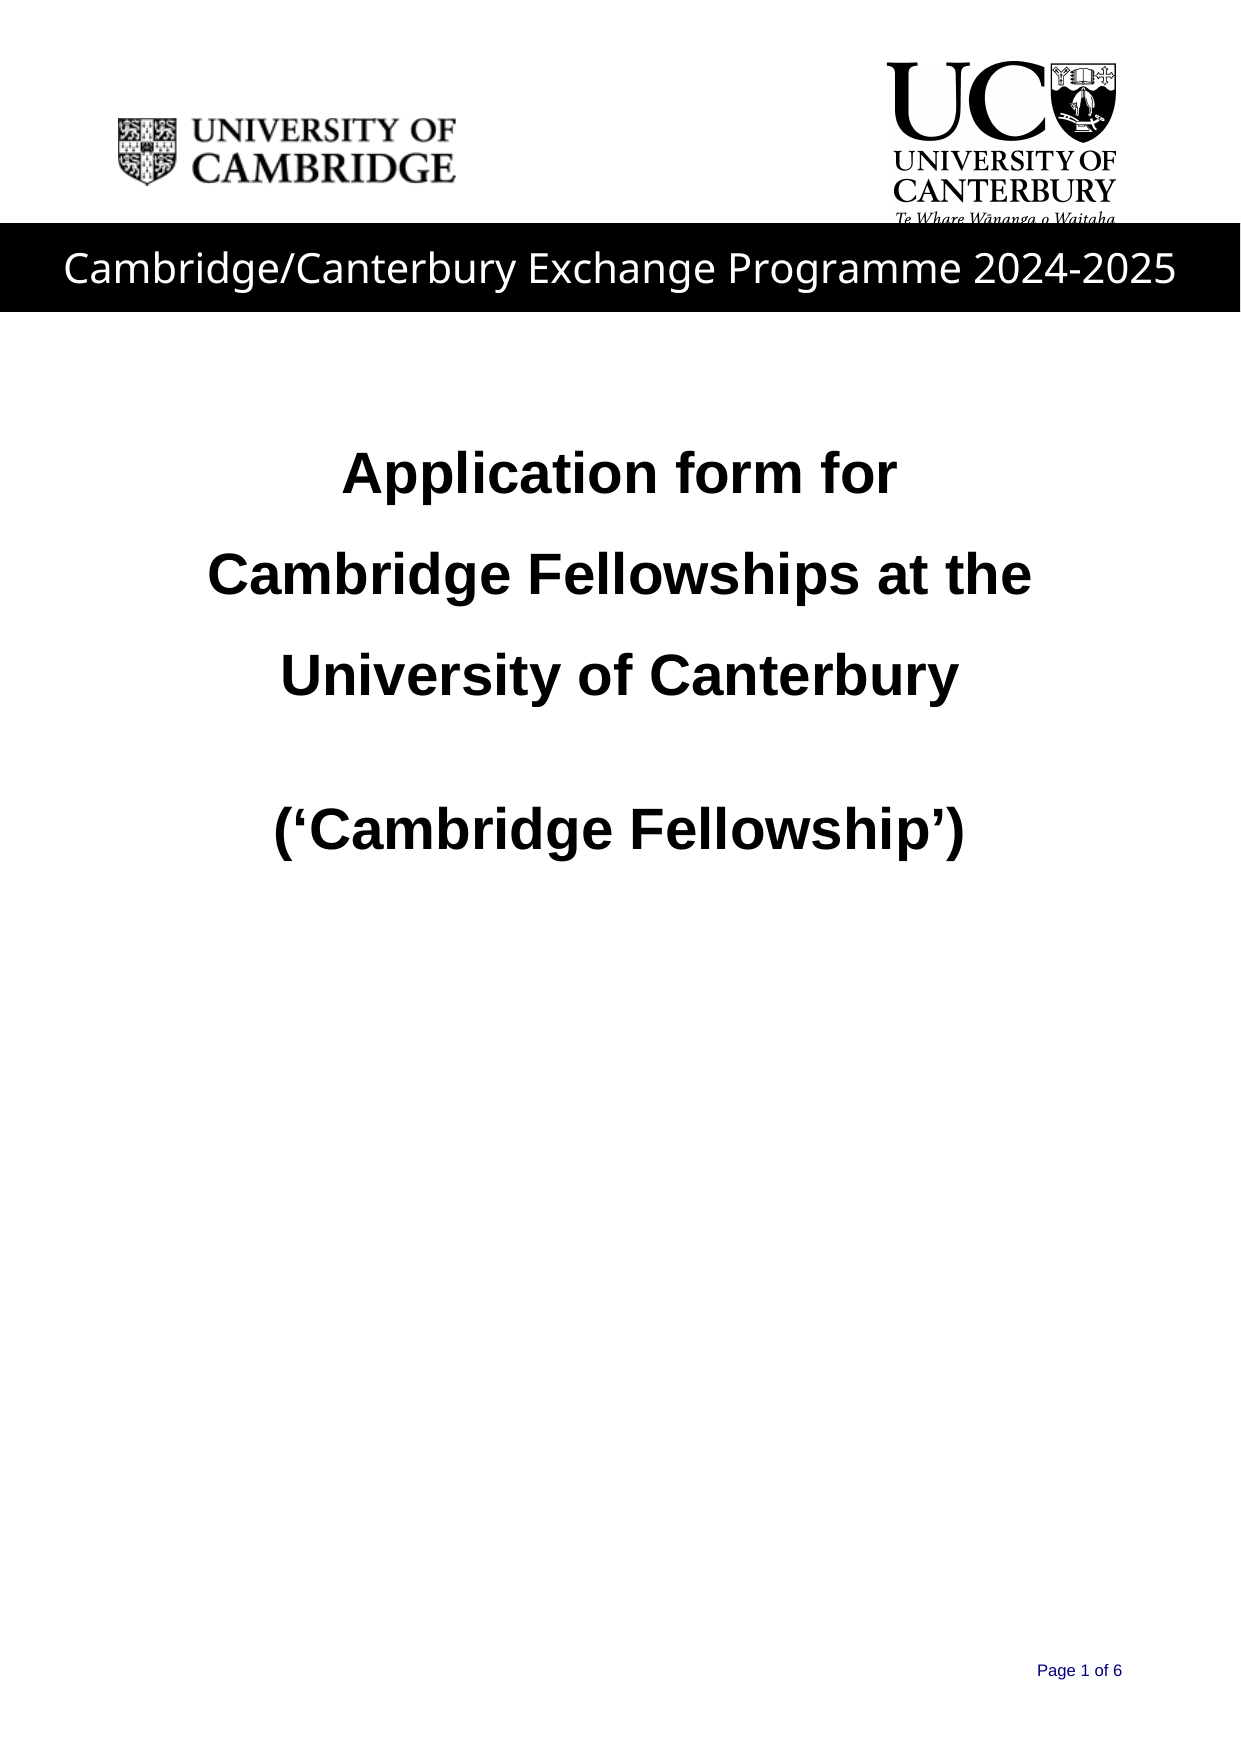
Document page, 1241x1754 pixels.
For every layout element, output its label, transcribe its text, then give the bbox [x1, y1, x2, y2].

picture [886, 158, 1117, 223]
picture [886, 61, 1117, 118]
title (‘Cambridge Fellowship’) [118, 795, 1122, 862]
title Application form for [118, 439, 1122, 506]
table_header Cambridge/Canterbury Exchange Programme 2024-2025 [1, 224, 1240, 311]
title Cambridge Fellowships at the University of Canterbury [118, 540, 1122, 708]
table_header [456, 118, 1198, 158]
